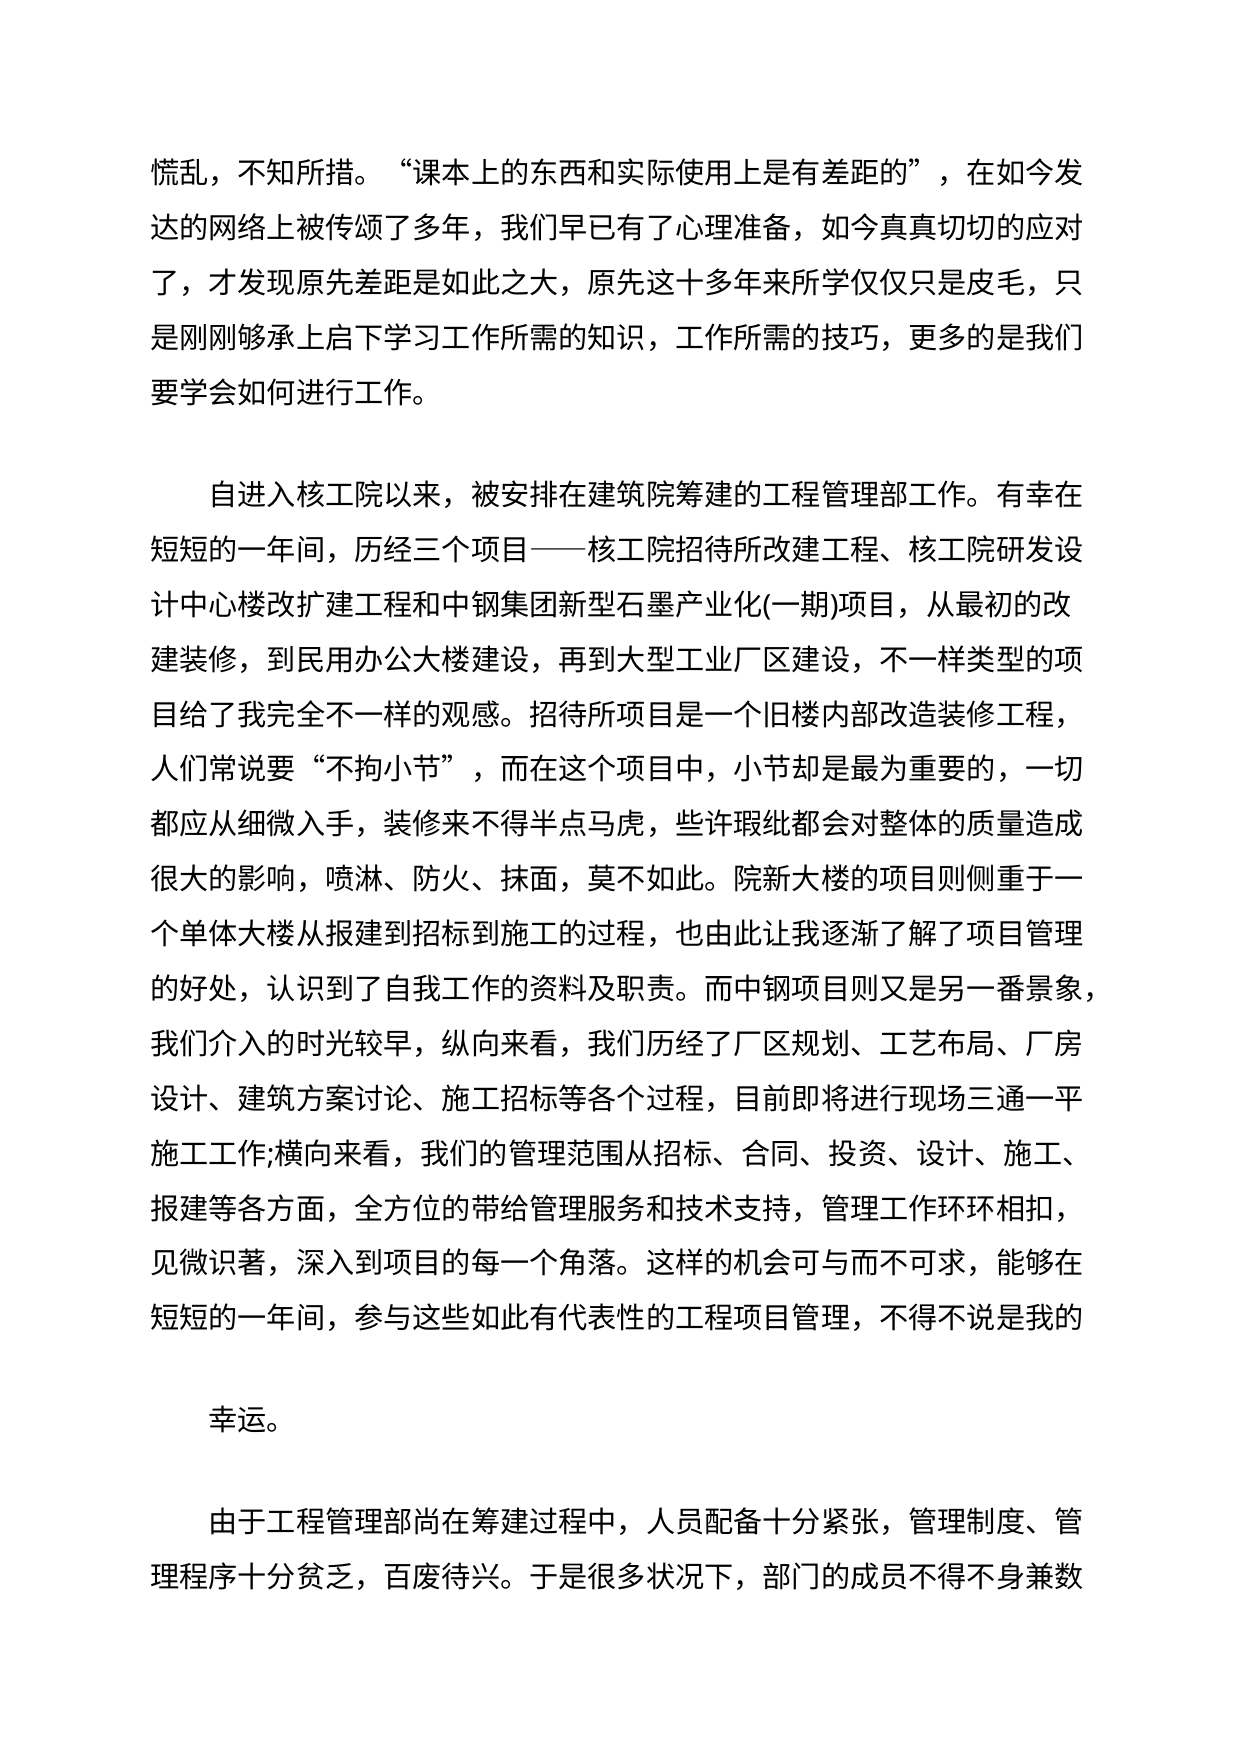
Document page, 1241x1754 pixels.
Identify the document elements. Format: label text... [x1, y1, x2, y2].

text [150, 1498, 1090, 1596]
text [150, 150, 1090, 412]
text 自进入核工院以来，被安排在建筑院筹建的工程管理部工作。有幸在短短的一年间，历经三个项目——核工院招待所改建工程、核工院研发设计中心楼改扩建工程和中钢集团新型石墨产业化(一期)项目，从最初的改建装修，到民用办公大楼建设，再到大型工业厂区建设，不一样类型的项目给了我完全不一样的观感。招待所项目是一个旧楼内部改造装修工程，人们常说要“不拘小节”，而在这个项目中，小节却是最为重要的，一切都应从细微入手，装修来不得半点马虎，些许瑕纰都会对整体的质量造成很大的影响，喷淋、防火、抹面，莫不如此。院新大楼的项目则侧重于一个单体大楼从报建到招标到施工的过程，也由此让我逐渐了解了项目管理的好处，认识到了自我工作的资料及职责。而中钢项目则又是另一番景象，我们介入的时光较早，纵向来看，我们历经了厂区规划、工艺布局、厂房设计、建筑方案讨论、施工招标等各个过程，目前即将进行现场三通一平施工工作;横向来看，我们的管理范围从招标、合同、投资、设计、施工、报建等各方面，全方位的带给管理服务和技术支持，管理工作环环相扣，见微识著，深入到项目的每一个角落。这样的机会可与而不可求，能够在短短的一年间，参与这些如此有代表性的工程项目管理，不得不说是我的 [150, 471, 1090, 1337]
text 幸运。 [150, 1397, 1090, 1439]
